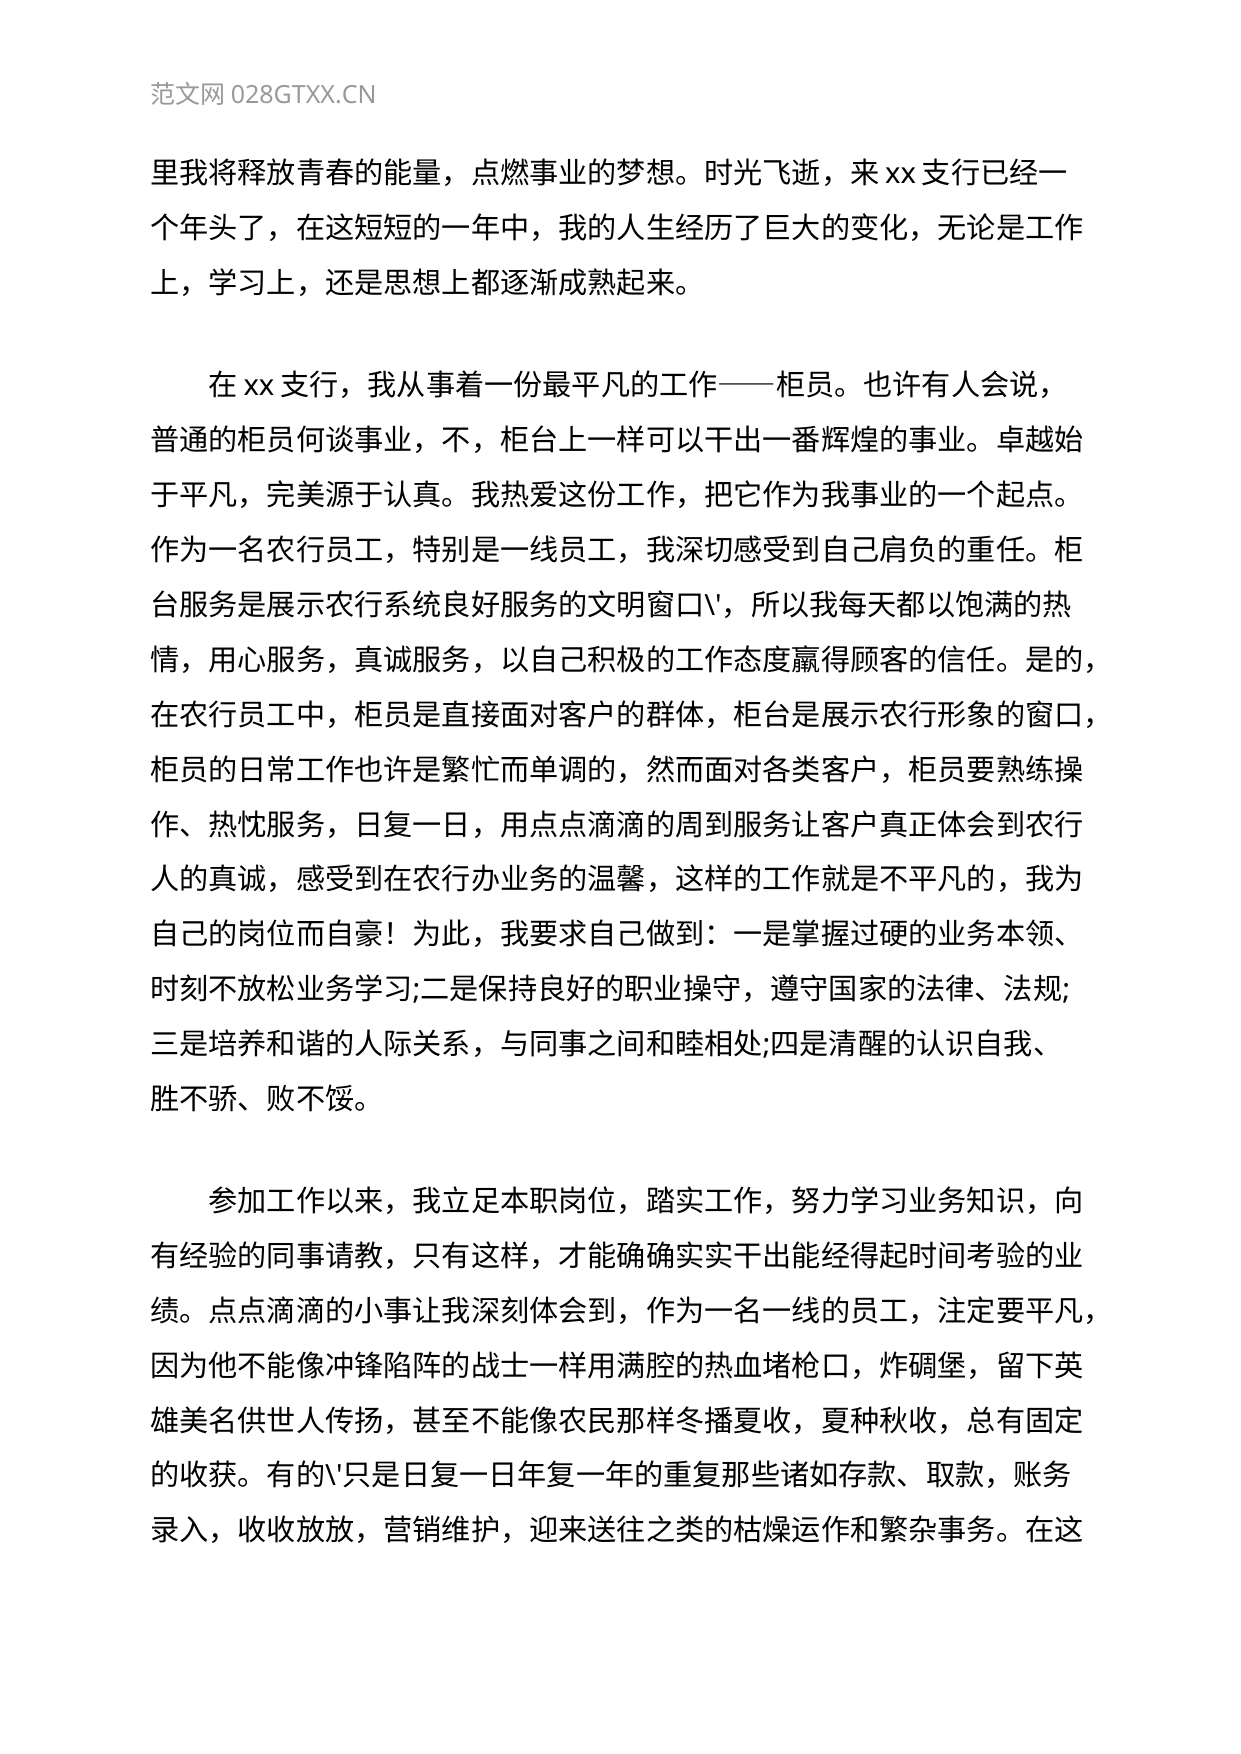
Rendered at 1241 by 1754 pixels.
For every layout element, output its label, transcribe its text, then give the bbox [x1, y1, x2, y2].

text 在xx支行，我从事着一份最平凡的工作――柜员。也许有人会说，普通的柜员何谈事业，不，柜台上一样可以干出一番辉煌的事业。卓越始于平凡，完美源于认真。我热爱这份工作，把它作为我事业的一个起点。作为一名农行员工，特别是一线员工，我深切感受到自己肩负的重任。柜台服务是展示农行系统良好服务的文明窗口\'，所以我每天都以饱满的热情，用心服务，真诚服务，以自己积极的工作态度羸得顾客的信任。是的，在农行员工中，柜员是直接面对客户的群体，柜台是展示农行形象的窗口，柜员的日常工作也许是繁忙而单调的，然而面对各类客户，柜员要熟练操作、热忱服务，日复一日，用点点滴滴的周到服务让客户真正体会到农行人的真诚，感受到在农行办业务的温馨，这样的工作就是不平凡的，我为自己的岗位而自豪！为此，我要求自己做到：一是掌握过硬的业务本领、时刻不放松业务学习;二是保持良好的职业操守，遵守国家的法律、法规;三是培养和谐的人际关系，与同事之间和睦相处;四是清醒的认识自我、胜不骄、败不馁。 [150, 362, 1090, 1118]
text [150, 1177, 1090, 1549]
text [150, 150, 1090, 302]
